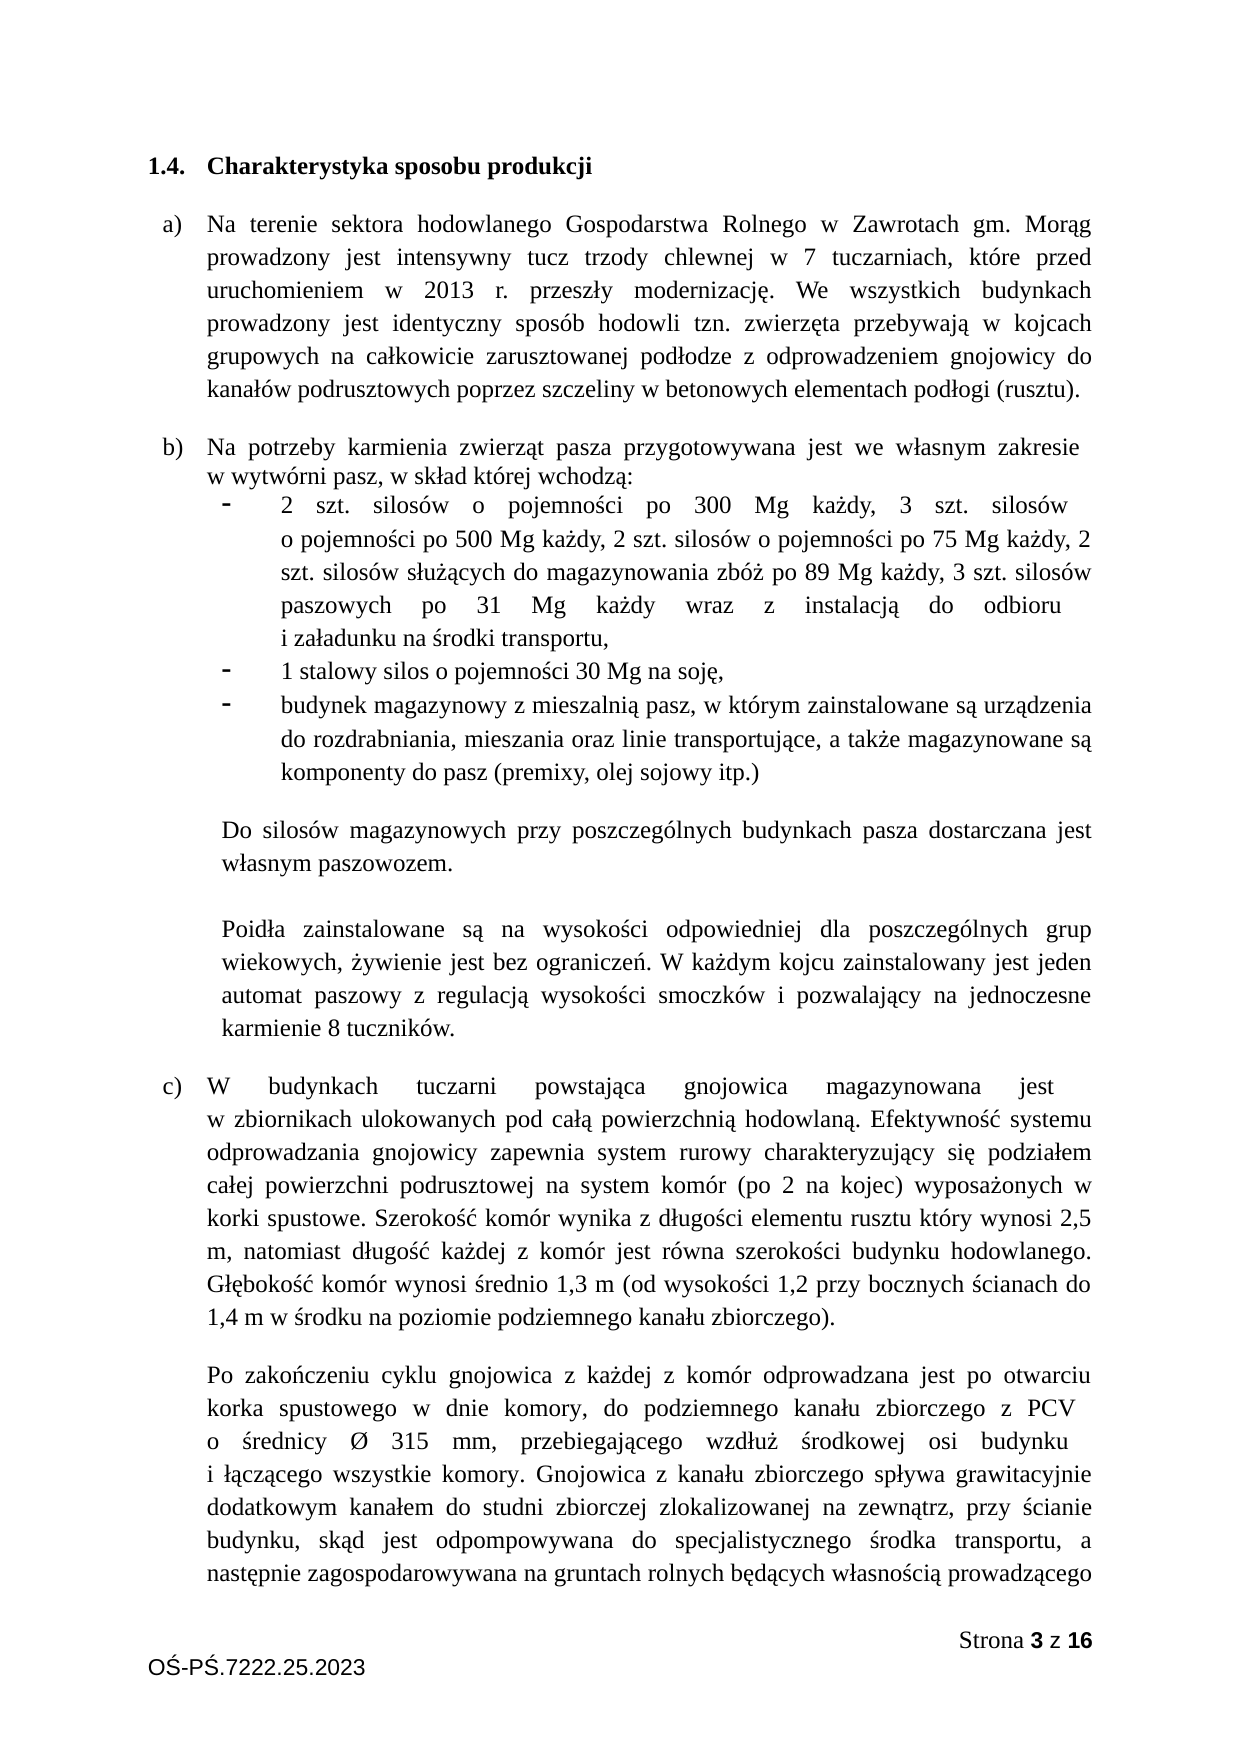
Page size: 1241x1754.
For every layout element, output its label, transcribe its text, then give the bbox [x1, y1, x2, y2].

text Do silosów magazynowych przy poszczególnych budynkach pasza dostarczana jest własnym paszowozem. [221, 815, 1093, 877]
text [207, 1360, 1093, 1587]
list 1 stalowy silos o pojemności 30 Mg na soję, [221, 656, 1093, 686]
list Charakterystyka sposobu produkcji [148, 151, 1093, 180]
list W budynkach tuczarni powstająca gnojowica magazynowana jest w zbiornikach ulokowanych pod całą powierzchnią hodowlaną. Efektywność systemu odprowadzania gnojowicy zapewnia system rurowy charakteryzujący się podziałem całej powierzchni podrusztowej na system komór (po 2 na kojec) wyposażonych w korki spustowe. Szerokość komór wynika z długości elementu rusztu który wynosi 2,5 m, natomiast długość każdej z komór jest równa szerokości budynku hodowlanego. Głębokość komór wynosi średnio 1,3 m (od wysokości 1,2 przy bocznych ścianach do 1,4 m w środku na poziomie podziemnego kanału zbiorczego). [162, 1071, 1093, 1331]
text Poidła zainstalowane są na wysokości odpowiedniej dla poszczególnych grup wiekowych, żywienie jest bez ograniczeń. W każdym kojcu zainstalowany jest jeden automat paszowy z regulacją wysokości smoczków i pozwalający na jednoczesne karmienie 8 tuczników. [221, 914, 1093, 1042]
list Na terenie sektora hodowlanego Gospodarstwa Rolnego w Zawrotach gm. Morąg prowadzony jest intensywny tucz trzody chlewnej w 7 tuczarniach, które przed uruchomieniem w 2013 r. przeszły modernizację. We wszystkich budynkach prowadzony jest identyczny sposób hodowli tzn. zwierzęta przebywają w kojcach grupowych na całkowicie zarusztowanej podłodze z odprowadzeniem gnojowicy do kanałów podrusztowych poprzez szczeliny w betonowych elementach podłogi (rusztu). [162, 209, 1093, 403]
list budynek magazynowy z mieszalnią pasz, w którym zainstalowane są urządzenia do rozdrabniania, mieszania oraz linie transportujące, a także magazynowane są komponenty do pasz (premixy, olej sojowy itp.) [221, 690, 1093, 786]
list 2 szt. silosów o pojemności po 300 Mg każdy, 3 szt. silosów o pojemności po 500 Mg każdy, 2 szt. silosów o pojemności po 75 Mg każdy, 2 szt. silosów służących do magazynowania zbóż po 89 Mg każdy, 3 szt. silosów paszowych po 31 Mg każdy wraz z instalacją do odbioru i załadunku na środki transportu, [221, 490, 1093, 652]
list Na potrzeby karmienia zwierząt pasza przygotowywana jest we własnym zakresie w wytwórni pasz, w skład której wchodzą: [162, 432, 1093, 490]
